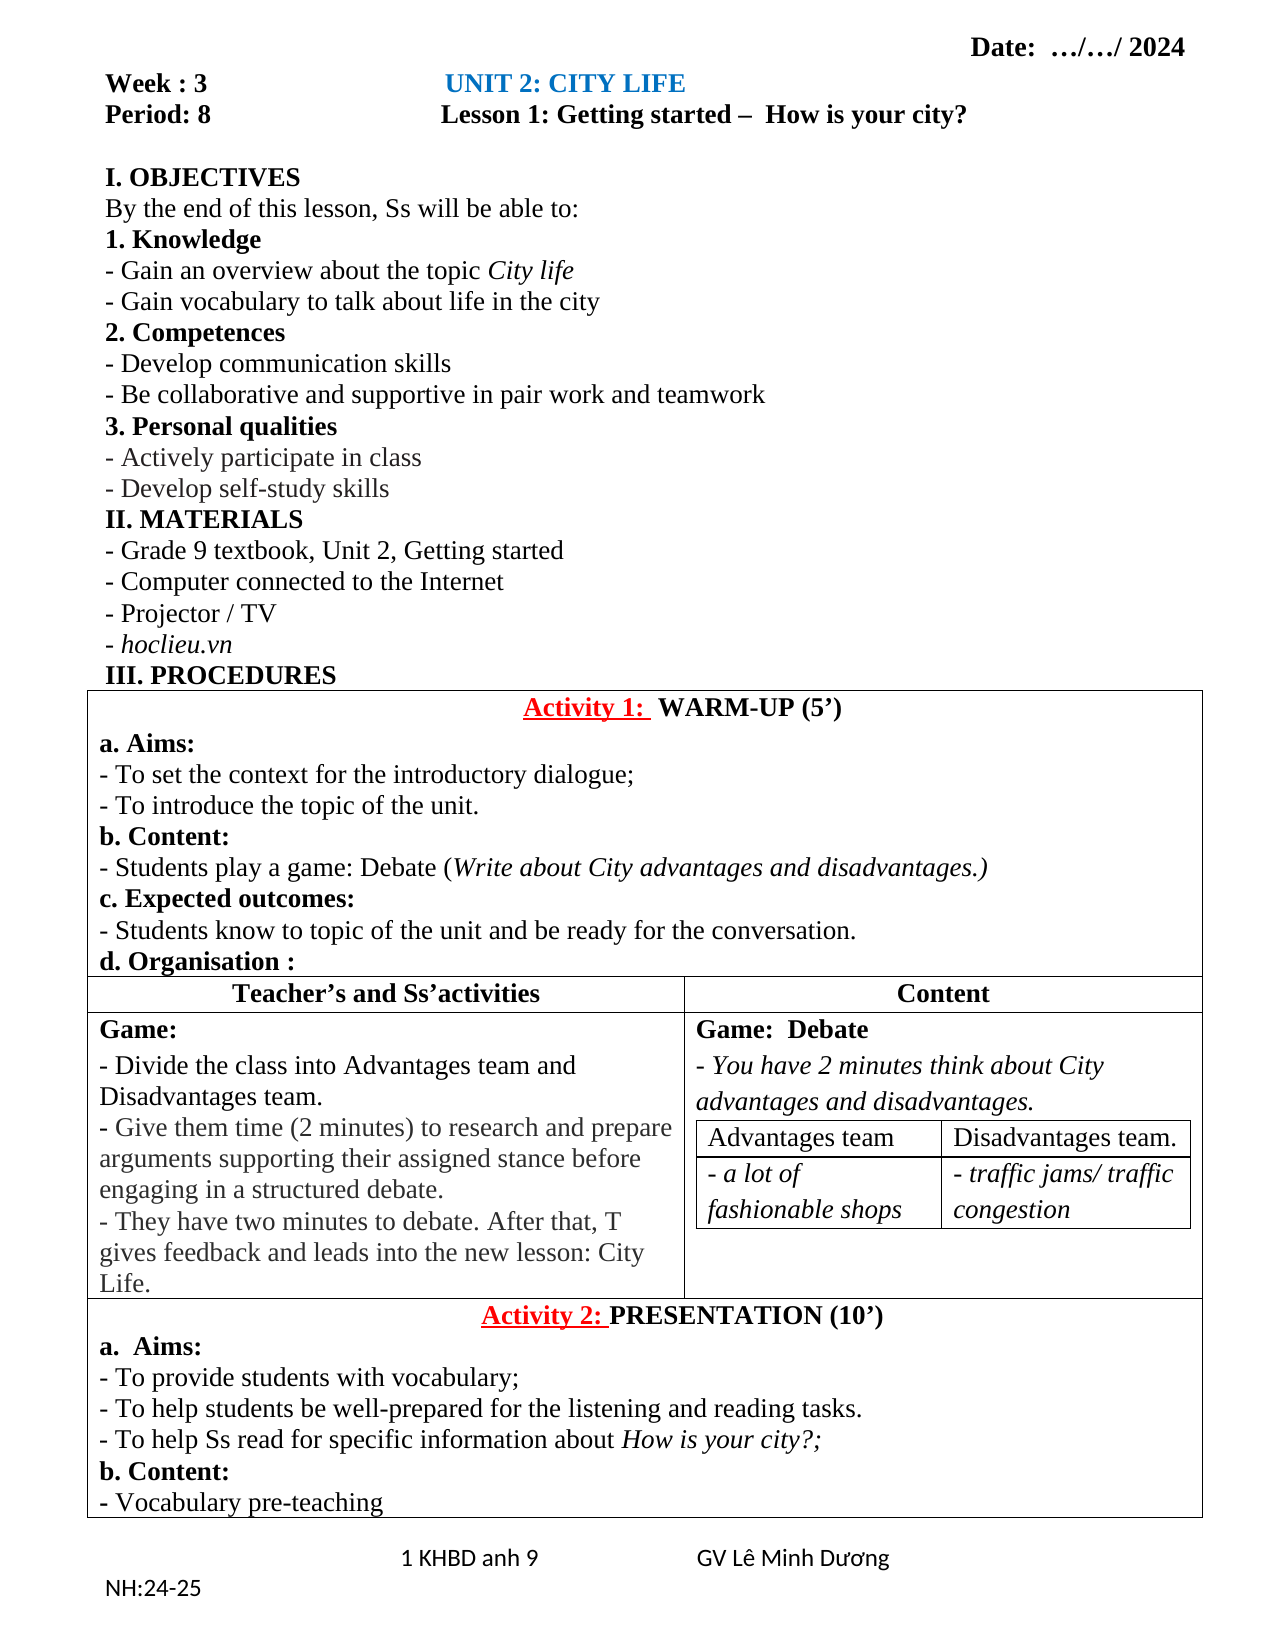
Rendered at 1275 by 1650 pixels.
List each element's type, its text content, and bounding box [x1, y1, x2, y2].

text Period: 8 Lesson 1: Getting started – How is your city? [105, 98, 1185, 129]
text - Be collaborative and supportive in pair work and teamwork [105, 379, 1185, 410]
text Date: …/…/ 2024 [105, 30, 1185, 62]
text III. PROCEDURES [105, 659, 1185, 690]
table_cell Content [685, 977, 1202, 1012]
text - Grade 9 textbook, Unit 2, Getting started [105, 534, 1185, 566]
text - Gain vocabulary to talk about life in the city [105, 285, 1185, 316]
text - Develop self-study skills [105, 472, 1185, 503]
text II. MATERIALS [105, 503, 1185, 534]
text 3. Personal qualities [105, 410, 1185, 441]
text - Actively participate in class [105, 441, 1185, 472]
table_cell Game: Debate - You have 2 minutes think about City advantages and disadvantages. [685, 1013, 1202, 1298]
table_header Activity 1: WARM-UP (5’) a. Aims: - To set the context for the introductory dialogue; - To introduce the topic of the unit. b. Content: - Students play a game: Debate (Write about City advantages and disadvantages.) c. Expected outcomes: - Students know to topic of the unit and be ready for the conversation. d. Organisation : [88, 691, 1202, 976]
text 2. Competences [105, 316, 1185, 347]
text - Computer connected to the Internet [105, 566, 1185, 597]
text By the end of this lesson, Ss will be able to: [105, 192, 1185, 223]
text - hoclieu.vn [105, 628, 1185, 659]
text - Projector / TV [105, 597, 1185, 628]
text 1. Knowledge [105, 223, 1185, 254]
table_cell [88, 1299, 1202, 1517]
text Week : 3 UNIT 2: CITY LIFE [105, 67, 1185, 98]
table_cell Teacher’s and Ss’activities [88, 977, 684, 1012]
text - Gain an overview about the topic City life [105, 254, 1185, 285]
table_cell Game: - Divide the class into Advantages team and Disadvantages team. - Give them time (2 minutes) to research and prepare arguments supporting their assigned stance before engaging in a structured debate. - They have two minutes to debate. After that, T gives feedback and leads into the new lesson: City Life. [88, 1013, 684, 1298]
text I. OBJECTIVES [105, 161, 1185, 192]
text - Develop communication skills [105, 347, 1185, 379]
